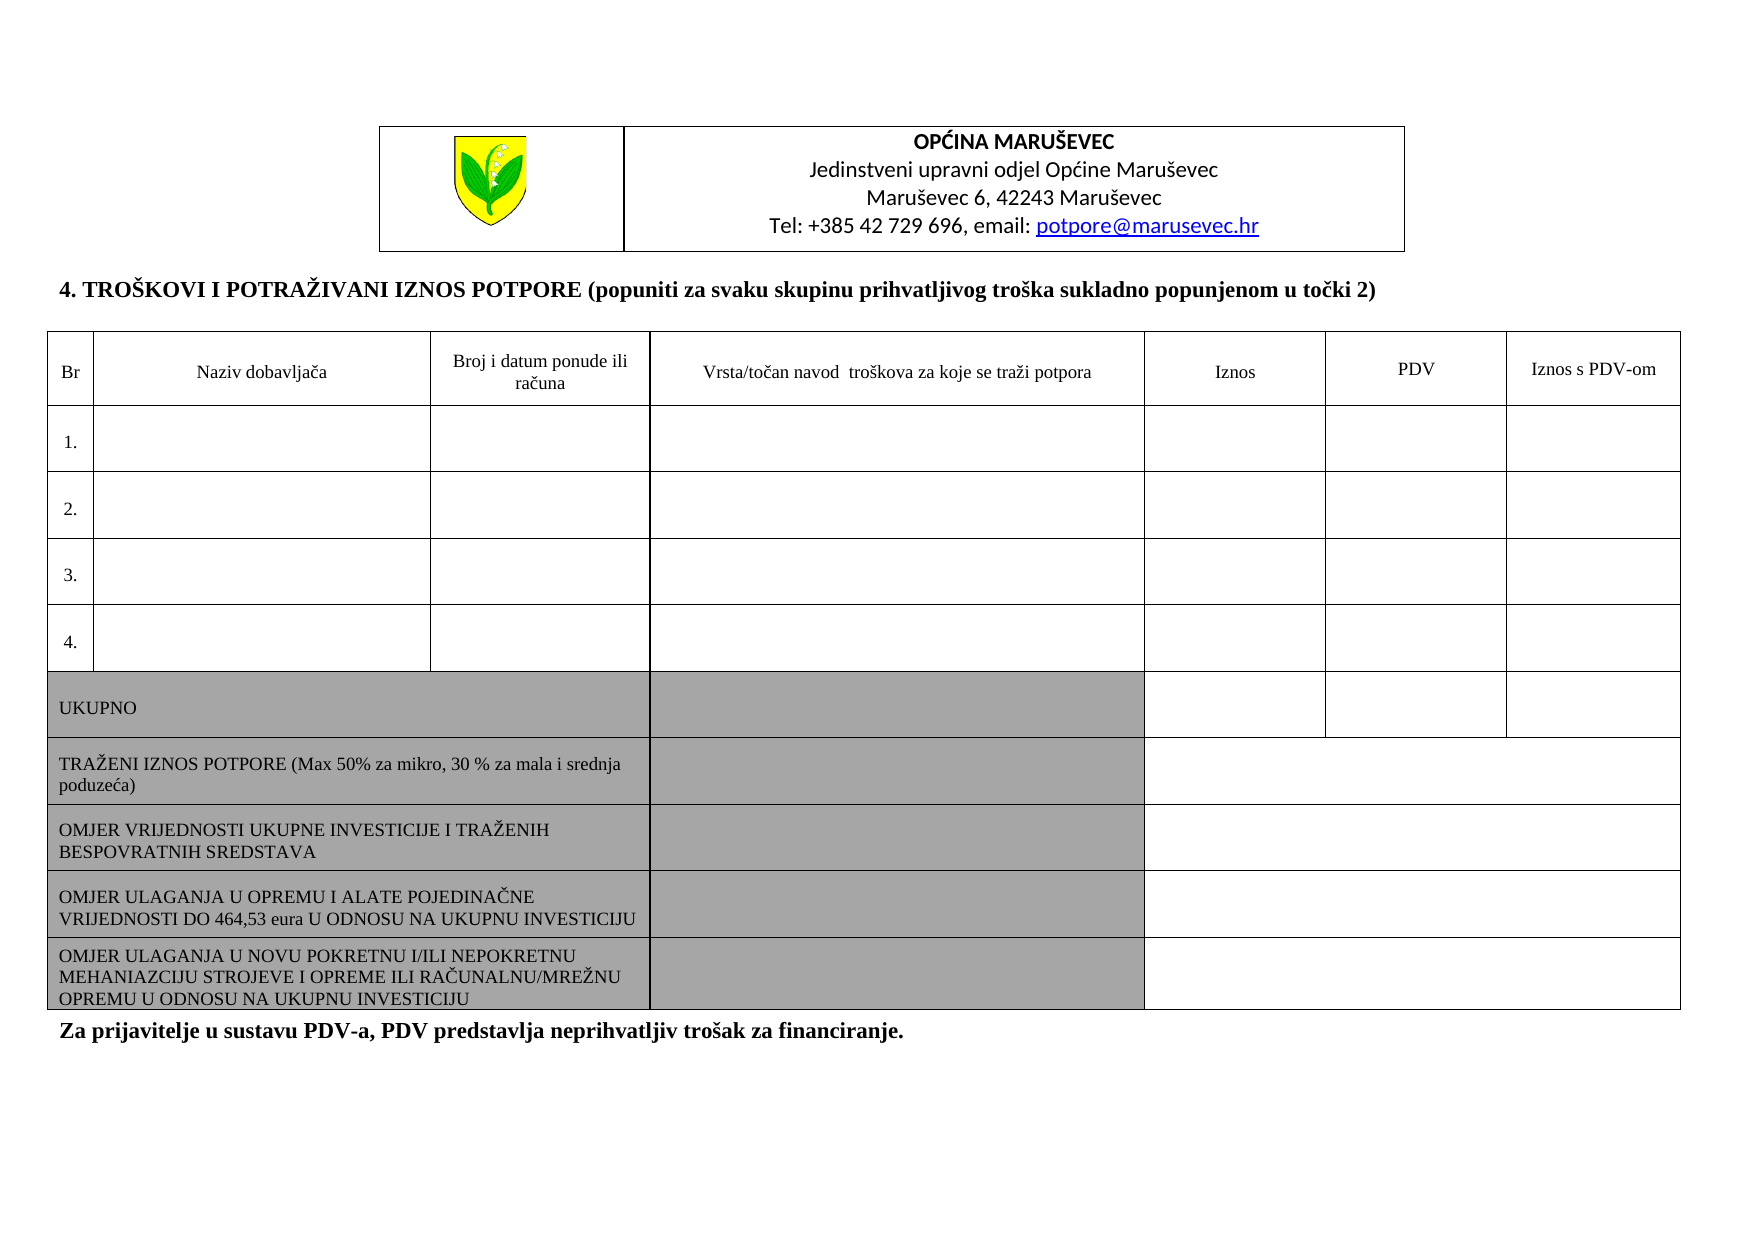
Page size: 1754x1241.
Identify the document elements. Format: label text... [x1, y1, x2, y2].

table_cell [1145, 472, 1325, 538]
table_cell [651, 406, 1144, 471]
table_cell [1145, 871, 1680, 937]
table_cell 2. [48, 472, 93, 538]
table_cell [1507, 472, 1680, 538]
table_cell [94, 605, 430, 671]
table_cell [94, 472, 430, 538]
table_cell [1145, 672, 1325, 737]
table_header Iznos [1145, 332, 1325, 404]
table_header Iznos s PDV-om [1507, 332, 1680, 404]
table_cell 1. [48, 406, 93, 471]
table_cell [1326, 472, 1506, 538]
table_cell [651, 472, 1144, 538]
table_cell [1507, 539, 1680, 604]
table_cell [94, 406, 430, 471]
table_cell 3. [48, 539, 93, 604]
table_cell [1145, 406, 1325, 471]
table_cell [1145, 738, 1680, 804]
table_cell [1145, 605, 1325, 671]
table_cell [1145, 938, 1680, 1009]
table_header Broj i datum ponude ili računa [431, 332, 649, 404]
table_cell [1326, 672, 1506, 737]
table_cell [651, 871, 1144, 937]
table_header Br [48, 332, 93, 404]
table_cell [1326, 406, 1506, 471]
table_cell [1507, 406, 1680, 471]
table_cell [1145, 805, 1680, 870]
table_cell OMJER ULAGANJA U NOVU POKRETNU I/ILI NEPOKRETNU MEHANIAZCIJU STROJEVE I OPREME ILI RAČUNALNU/MREŽNU OPREMU U ODNOSU NA UKUPNU INVESTICIJU [48, 938, 649, 1009]
table_cell TRAŽENI IZNOS POTPORE (Max 50% za mikro, 30 % za mala i srednja poduzeća) [48, 738, 649, 804]
table_cell [651, 805, 1144, 870]
table_cell [94, 539, 430, 604]
table_cell OMJER VRIJEDNOSTI UKUPNE INVESTICIJE I TRAŽENIH BESPOVRATNIH SREDSTAVA [48, 805, 649, 870]
table_cell 4. [48, 605, 93, 671]
table_header Naziv dobavljača [94, 332, 430, 404]
table_cell [431, 406, 649, 471]
text 4. TROŠKOVI I POTRAŽIVANI IZNOS POTPORE (popuniti za svaku skupinu prihvatljivog troška sukladno popunjenom u točki 2) [59, 276, 1724, 303]
table_cell [651, 738, 1144, 804]
table_cell [1507, 605, 1680, 671]
table_cell [1145, 539, 1325, 604]
table_cell [431, 605, 649, 671]
table_cell [1326, 605, 1506, 671]
table_cell [1326, 539, 1506, 604]
table_cell [651, 672, 1144, 737]
picture [454, 136, 527, 226]
table_cell [651, 539, 1144, 604]
table_cell [651, 605, 1144, 671]
table_cell [431, 539, 649, 604]
table_cell [431, 472, 649, 538]
table_cell OMJER ULAGANJA U OPREMU I ALATE POJEDINAČNE VRIJEDNOSTI DO 464,53 eura U ODNOSU NA UKUPNU INVESTICIJU [48, 871, 649, 937]
table_cell UKUPNO [48, 672, 649, 737]
table_cell [651, 938, 1144, 1009]
table_header Vrsta/točan navod troškova za koje se traži potpora [651, 332, 1144, 404]
table_header PDV [1326, 332, 1506, 404]
table_cell [1507, 672, 1680, 737]
text Za prijavitelje u sustavu PDV-a, PDV predstavlja neprihvatljiv trošak za financiranje. [59, 342, 1724, 1043]
